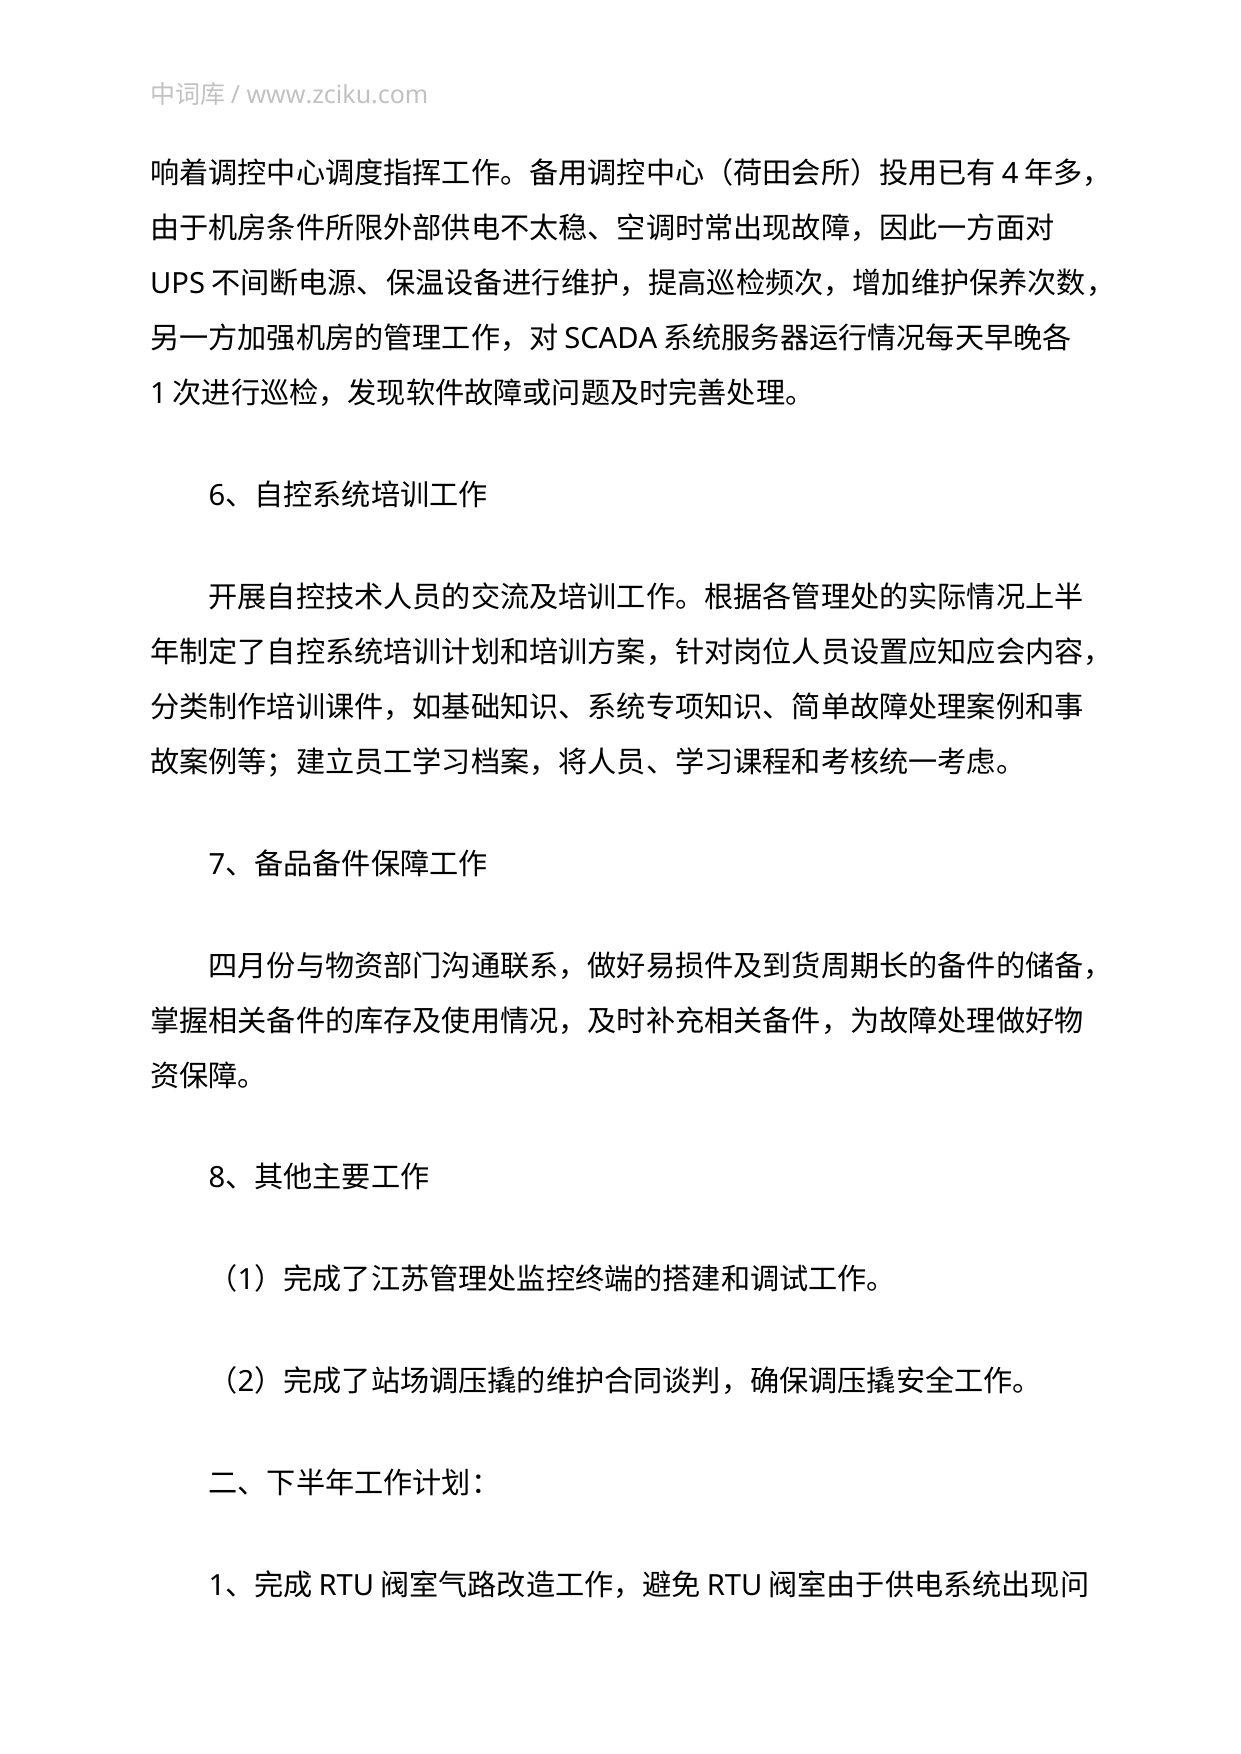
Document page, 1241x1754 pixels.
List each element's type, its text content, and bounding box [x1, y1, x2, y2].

text 二、下半年工作计划： [150, 1460, 1090, 1502]
text 8、其他主要工作 [150, 1154, 1090, 1196]
text （2）完成了站场调压撬的维护合同谈判，确保调压撬安全工作。 [150, 1358, 1090, 1400]
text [150, 150, 1090, 412]
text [150, 1562, 1090, 1604]
text （1）完成了江苏管理处监控终端的搭建和调试工作。 [150, 1256, 1090, 1298]
text 四月份与物资部门沟通联系，做好易损件及到货周期长的备件的储备，掌握相关备件的库存及使用情况，及时补充相关备件，为故障处理做好物资保障。 [150, 942, 1090, 1094]
text 6、自控系统培训工作 [150, 472, 1090, 514]
text 7、备品备件保障工作 [150, 840, 1090, 883]
text 开展自控技术人员的交流及培训工作。根据各管理处的实际情况上半年制定了自控系统培训计划和培训方案，针对岗位人员设置应知应会内容，分类制作培训课件，如基础知识、系统专项知识、简单故障处理案例和事故案例等；建立员工学习档案，将人员、学习课程和考核统一考虑。 [150, 574, 1090, 781]
